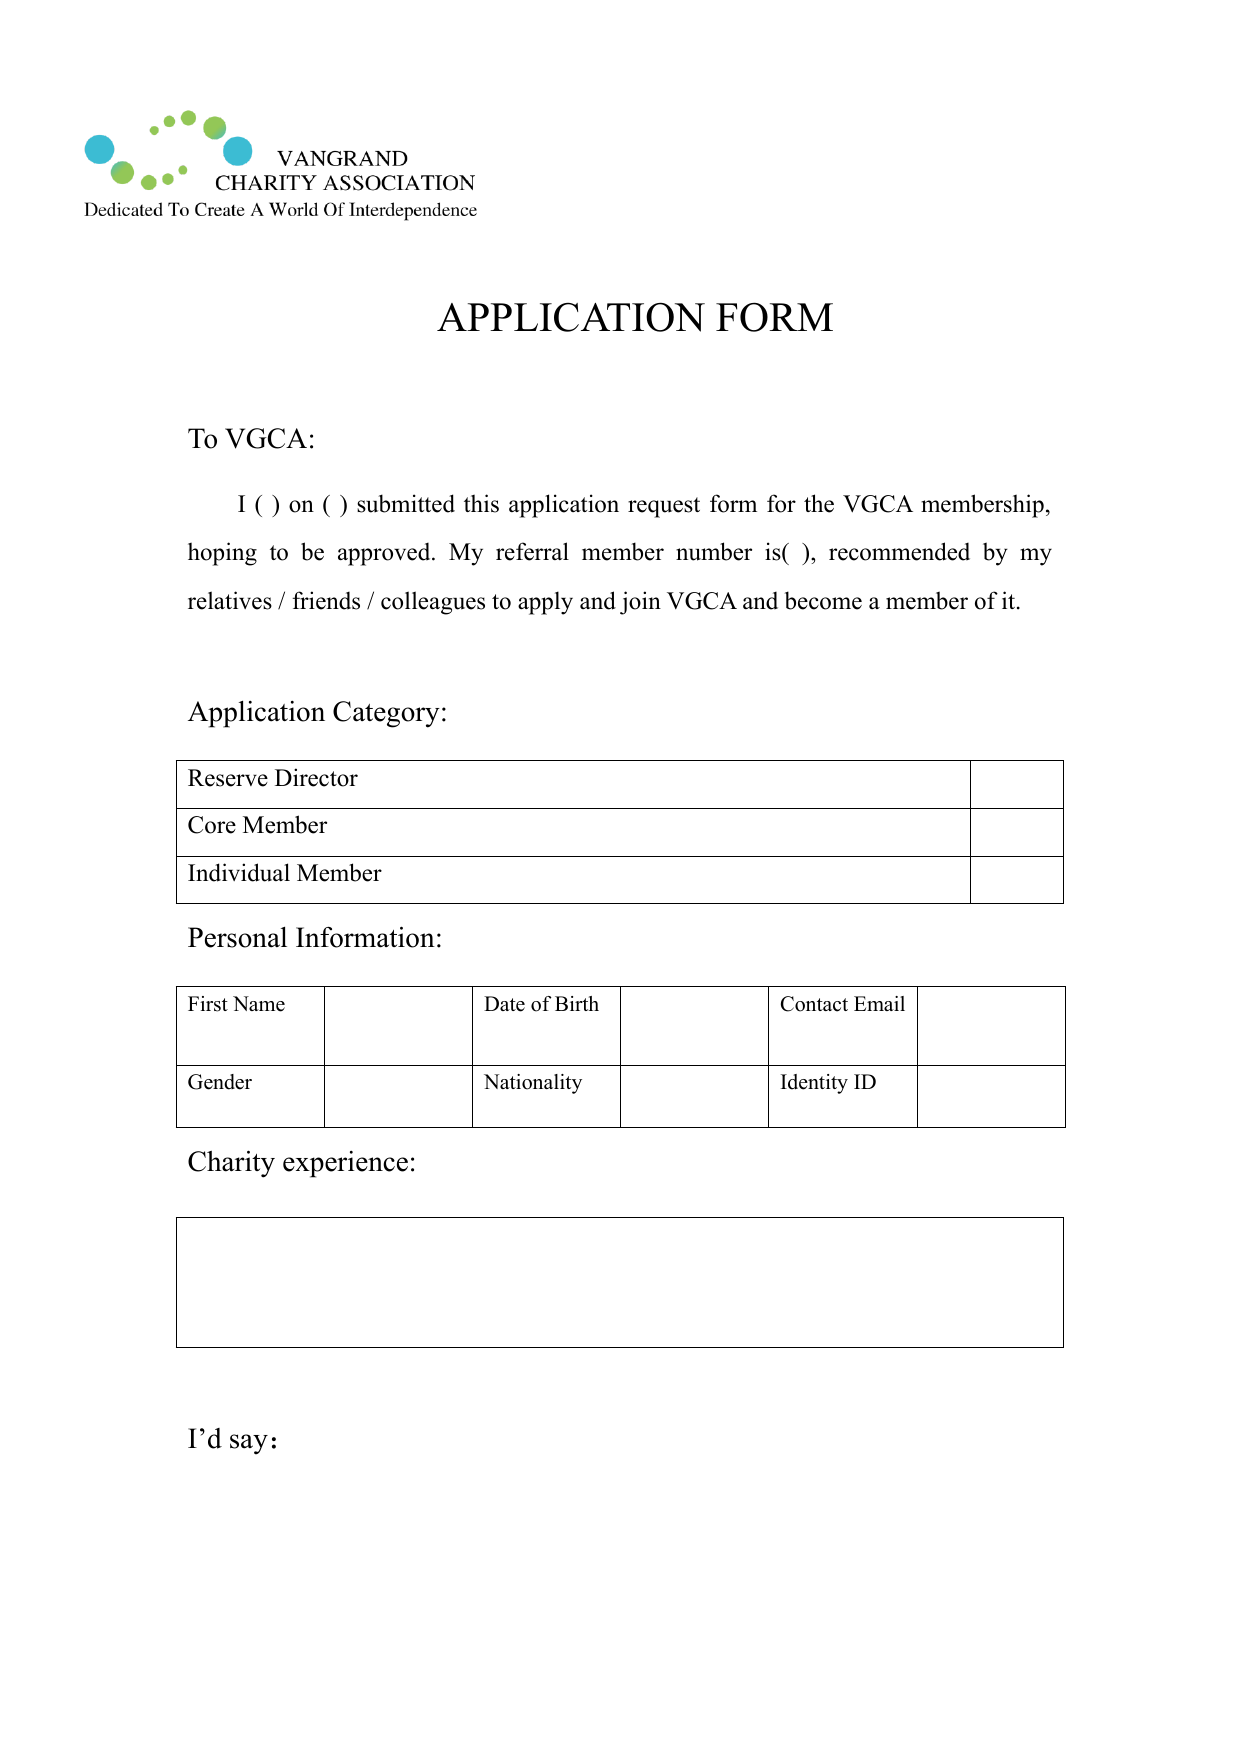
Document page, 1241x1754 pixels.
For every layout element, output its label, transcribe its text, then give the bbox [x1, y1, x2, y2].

table_cell [971, 857, 1063, 903]
text I’d say： [187, 1348, 1053, 1470]
text I ( ) on ( ) submitted this application request form for the VGCA membership, hoping to be approved. My referral member number is( ), recommended by my relatives / friends / colleagues to apply and join VGCA and become a member of it. [187, 487, 1053, 617]
table_header [325, 987, 472, 1064]
table_cell [621, 1066, 768, 1127]
table_cell [971, 809, 1063, 856]
table_header [177, 1218, 1063, 1347]
text Personal Information: [187, 904, 1053, 969]
table_header Reserve Director [177, 761, 970, 808]
table_cell [325, 1066, 472, 1127]
table_header Date of Birth [473, 987, 620, 1064]
table_cell Core Member [177, 809, 970, 856]
table_cell Individual Member [177, 857, 970, 903]
table_cell [918, 1066, 1065, 1127]
table_cell Gender [177, 1066, 324, 1127]
table_header [621, 987, 768, 1064]
table_header [918, 987, 1065, 1064]
table_header Contact Email [769, 987, 917, 1064]
table_header First Name [177, 987, 324, 1064]
text To VGCA: [187, 405, 1053, 470]
text Charity experience: [187, 1128, 1053, 1193]
table_cell Nationality [473, 1066, 620, 1127]
picture [52, 50, 505, 279]
text APPLICATION FORM [437, 283, 1053, 348]
table_header [971, 761, 1063, 808]
table_cell Identity ID [769, 1066, 917, 1127]
text Application Category: [187, 678, 1053, 743]
